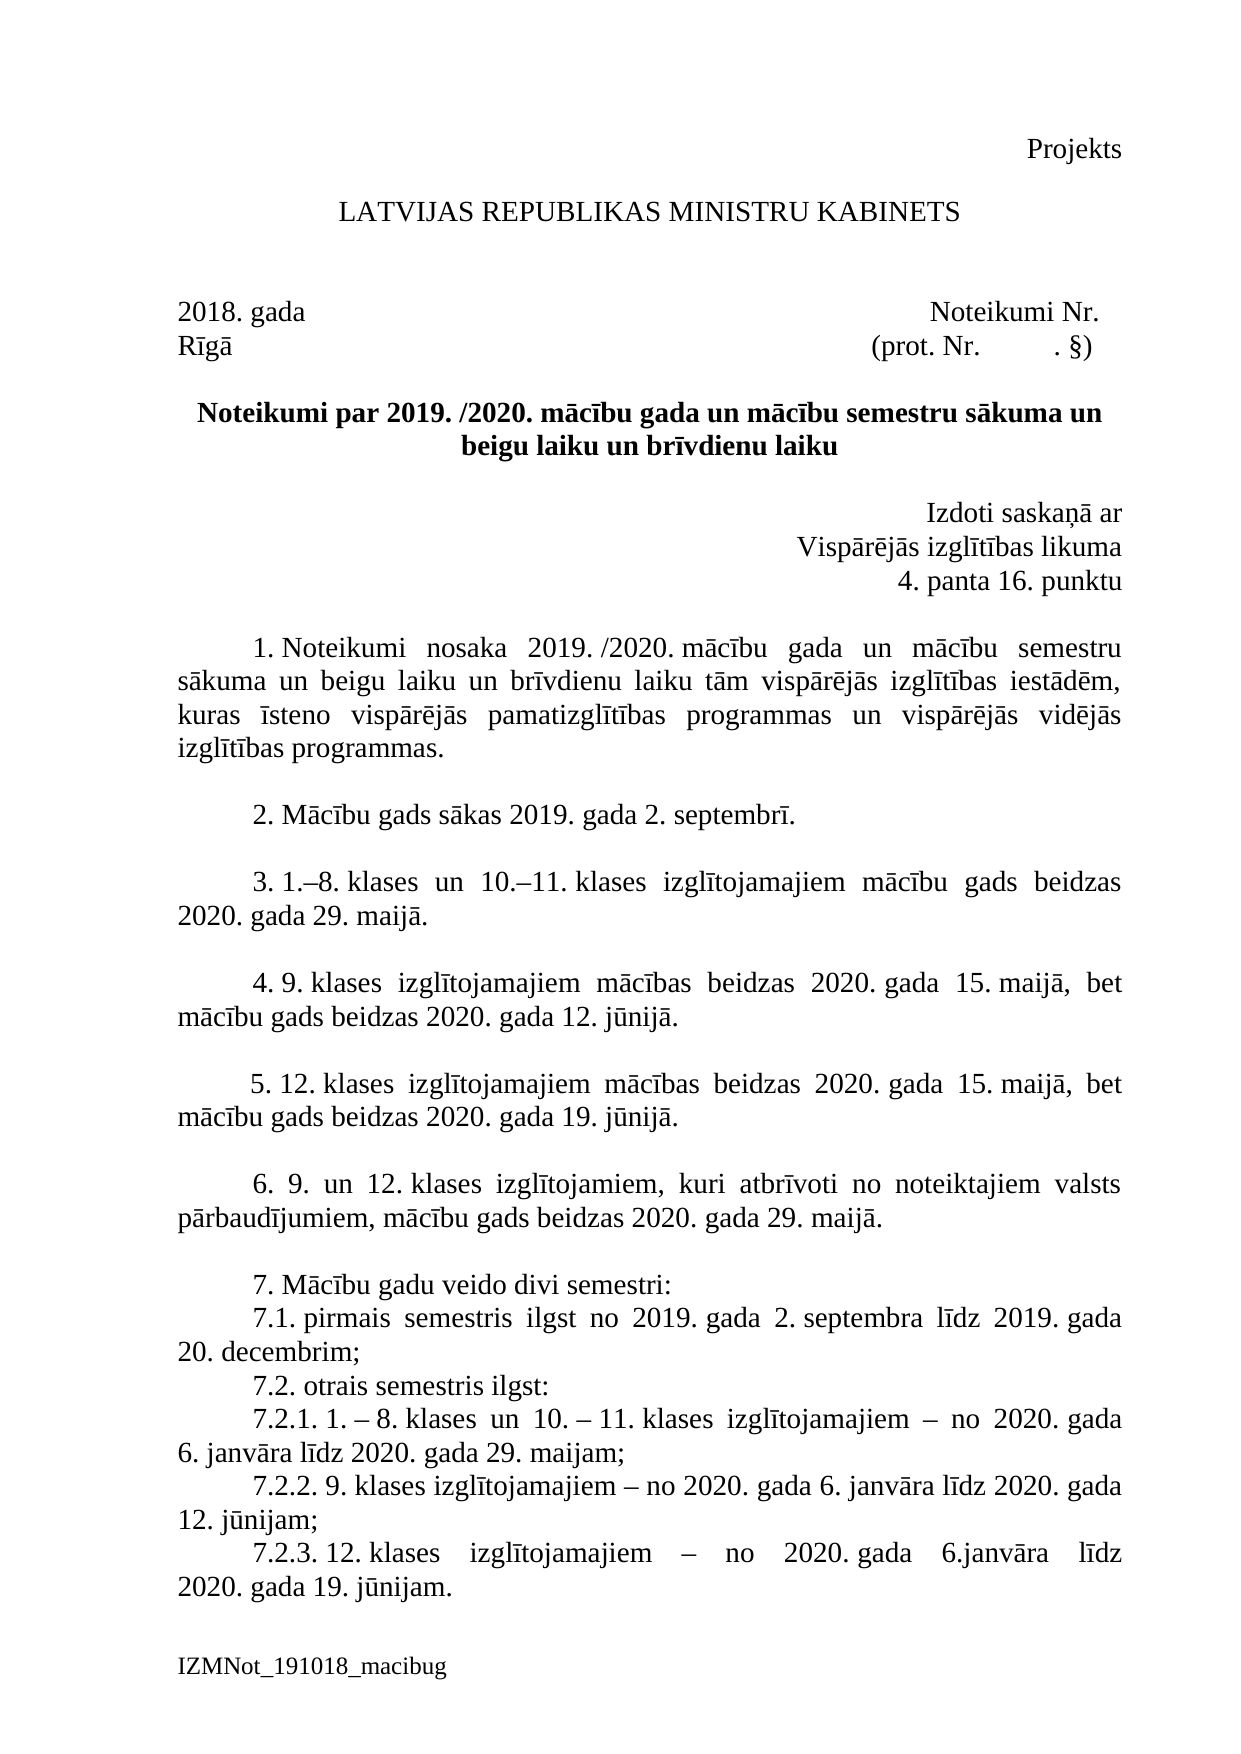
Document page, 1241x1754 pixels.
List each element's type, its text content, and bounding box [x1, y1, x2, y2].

text 1. Noteikumi nosaka 2019. /2020. mācību gada un mācību semestru sākuma un beigu laiku un brīvdienu laiku tām vispārējās izglītības iestādēm, kuras īsteno vispārējās pamatizglītības programmas un vispārējās vidējās izglītības programmas. [177, 630, 1122, 764]
text 2018. gada Noteikumi Nr. [177, 294, 1122, 328]
text 4. panta 16. punktu [177, 563, 1122, 596]
text Izdoti saskaņā ar [177, 496, 1122, 529]
text 7.2.3. 12. klases izglītojamajiem – no 2020. gada 6.janvāra līdz 2020. gada 19. jūnijam. [177, 1535, 1122, 1602]
text 2. Mācību gads sākas 2019. gada 2. septembrī. [177, 797, 1122, 831]
text 6. 9. un 12. klases izglītojamiem, kuri atbrīvoti no noteiktajiem valsts pārbaudījumiem, mācību gads beidzas 2020. gada 29. maijā. [177, 1166, 1122, 1233]
text 4. 9. klases izglītojamajiem mācības beidzas 2020. gada 15. maijā, bet mācību gads beidzas 2020. gada 12. jūnijā. [177, 965, 1122, 1032]
text 7.2. otrais semestris ilgst: [177, 1368, 1122, 1401]
text 3. 1.–8. klases un 10.–11. klases izglītojamajiem mācību gads beidzas 2020. gada 29. maijā. [177, 864, 1122, 932]
text Rīgā (prot. Nr. . §) [177, 328, 1122, 361]
text Noteikumi par 2019. /2020. mācību gada un mācību semestru sākuma un beigu laiku un brīvdienu laiku [177, 395, 1122, 462]
text 7.2.2. 9. klases izglītojamajiem – no 2020. gada 6. janvāra līdz 2020. gada 12. jūnijam; [177, 1468, 1122, 1535]
text 5. 12. klases izglītojamajiem mācības beidzas 2020. gada 15. maijā, bet mācību gads beidzas 2020. gada 19. jūnijā. [177, 1066, 1122, 1133]
text 7. Mācību gadu veido divi semestri: [177, 1267, 1122, 1301]
text 7.2.1. 1. – 8. klases un 10. – 11. klases izglītojamajiem – no 2020. gada 6. janvāra līdz 2020. gada 29. maijam; [177, 1401, 1122, 1468]
text 7.1. pirmais semestris ilgst no 2019. gada 2. septembra līdz 2019. gada 20. decembrim; [177, 1301, 1122, 1368]
text Vispārējās izglītības likuma [177, 529, 1122, 563]
